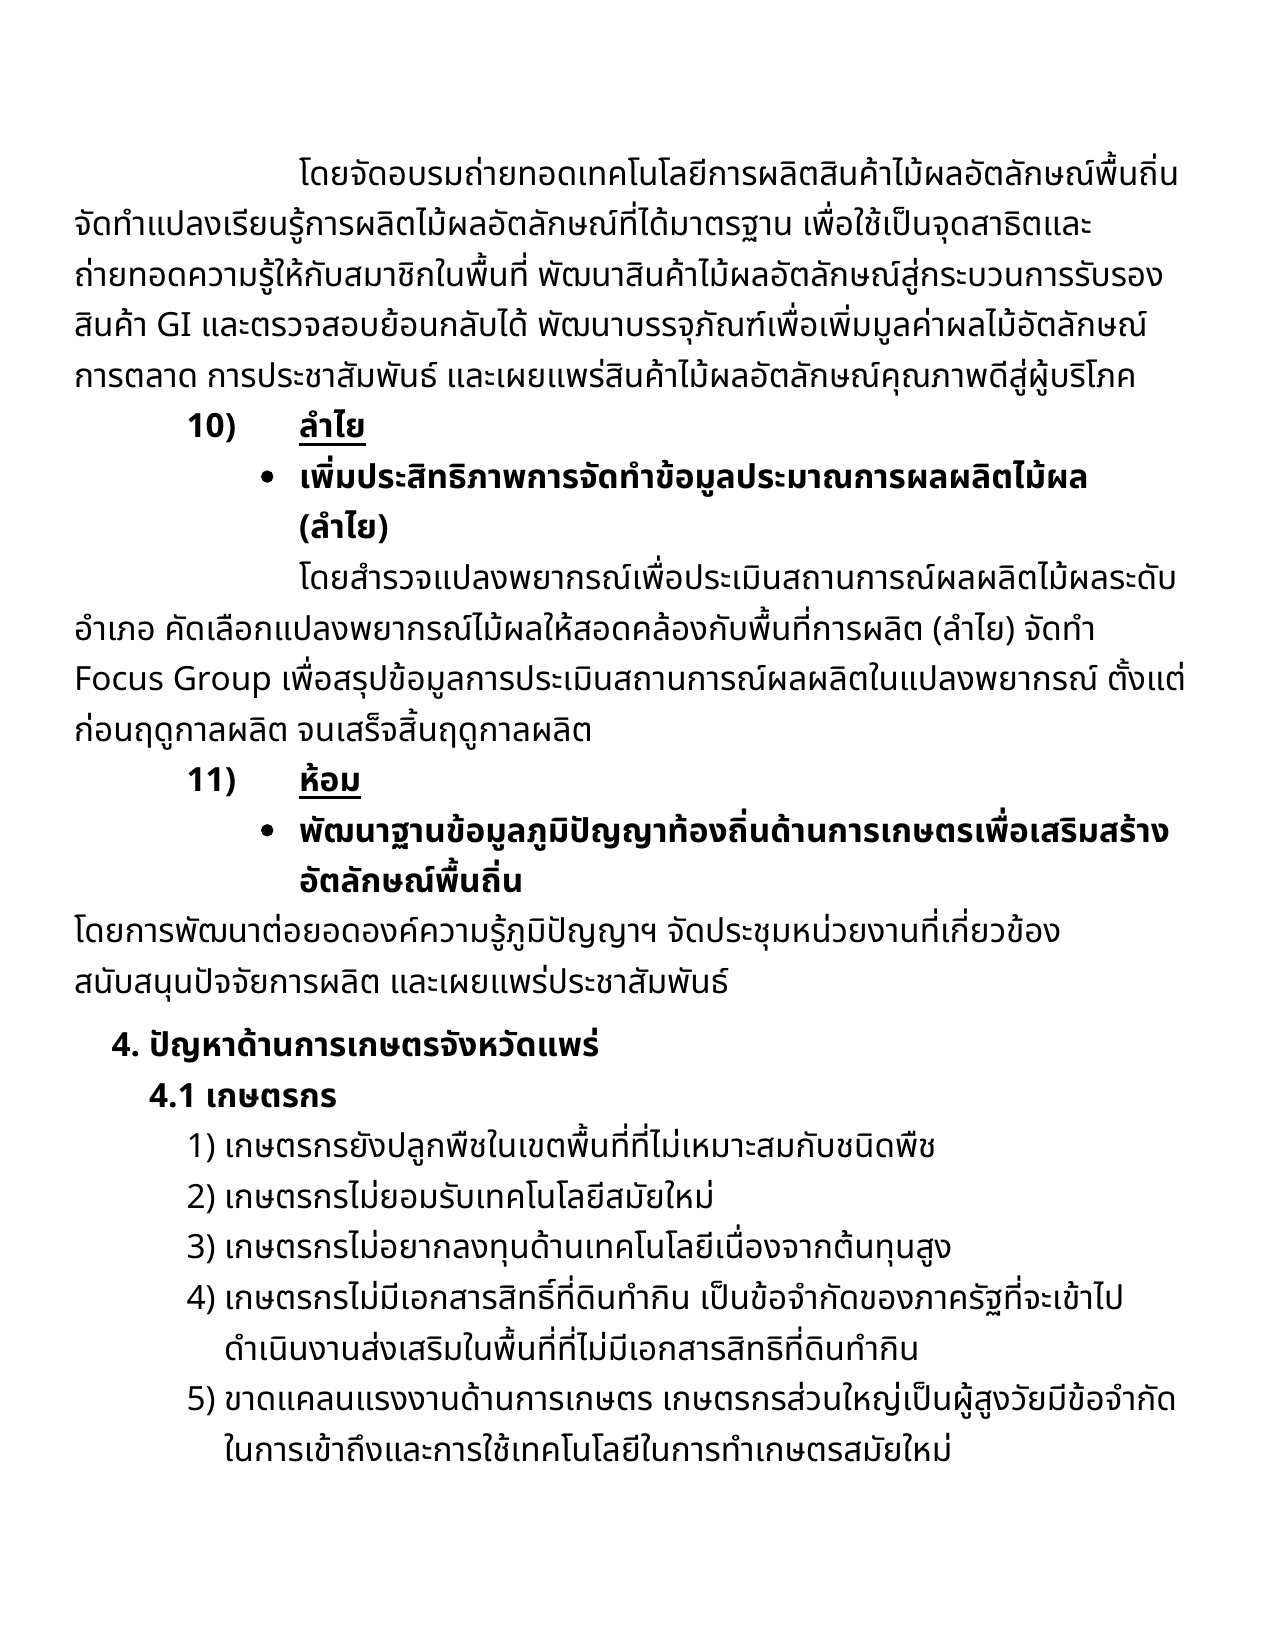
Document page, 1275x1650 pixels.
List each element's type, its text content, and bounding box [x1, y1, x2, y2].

list ปัญหาด้านการเกษตรจังหวัดแพร่ [111, 1021, 1186, 1071]
text โดยการพัฒนาต่อยอดองค์ความรู้ภูมิปัญญาฯ จัดประชุมหน่วยงานที่เกี่ยวข้อง สนับสนุนปัจจัยการผลิต และเผยแพร่ประชาสัมพันธ์ [74, 907, 1186, 1008]
text 4.1 เกษตรกร [149, 1071, 1186, 1122]
list เกษตรกรไม่ยอมรับเทคโนโลยีสมัยใหม่ [186, 1173, 1186, 1223]
list เกษตรกรไม่อยากลงทุนด้านเทคโนโลยีเนื่องจากต้นทุนสูง [186, 1223, 1186, 1274]
list ห้อม [186, 756, 1186, 807]
text โดยจัดอบรมถ่ายทอดเทคโนโลยีการผลิตสินค้าไม้ผลอัตลักษณ์พื้นถิ่น จัดทำแปลงเรียนรู้การผลิตไม้ผลอัตลักษณ์ที่ได้มาตรฐาน เพื่อใช้เป็นจุดสาธิตและถ่ายทอดความรู้ให้กับสมาชิกในพื้นที่ พัฒนาสินค้าไม้ผลอัตลักษณ์สู่กระบวนการรับรองสินค้า GI และตรวจสอบย้อนกลับได้ พัฒนาบรรจุภัณฑ์เพื่อเพิ่มมูลค่าผลไม้อัตลักษณ์ การตลาด การประชาสัมพันธ์ และเผยแพร่สินค้าไม้ผลอัตลักษณ์คุณภาพดีสู่ผู้บริโภค [74, 150, 1186, 402]
list ลำไย [186, 402, 1186, 453]
list เพิ่มประสิทธิภาพการจัดทำข้อมูลประมาณการผลผลิตไม้ผล (ลำไย) [261, 453, 1186, 554]
text โดยสำรวจแปลงพยากรณ์เพื่อประเมินสถานการณ์ผลผลิตไม้ผลระดับอำเภอ คัดเลือกแปลงพยากรณ์ไม้ผลให้สอดคล้องกับพื้นที่การผลิต (ลำไย) จัดทำ Focus Group เพื่อสรุปข้อมูลการประเมินสถานการณ์ผลผลิตในแปลงพยากรณ์ ตั้งแต่ก่อนฤดูกาลผลิต จนเสร็จสิ้นฤดูกาลผลิต [74, 554, 1186, 756]
list พัฒนาฐานข้อมูลภูมิปัญญาท้องถิ่นด้านการเกษตรเพื่อเสริมสร้างอัตลักษณ์พื้นถิ่น [261, 807, 1186, 907]
list เกษตรกรยังปลูกพืชในเขตพื้นที่ที่ไม่เหมาะสมกับชนิดพืช [186, 1122, 1186, 1173]
list เกษตรกรไม่มีเอกสารสิทธิ์ที่ดินทำกิน เป็นข้อจำกัดของภาครัฐที่จะเข้าไปดำเนินงานส่งเสริมในพื้นที่ที่ไม่มีเอกสารสิทธิที่ดินทำกิน [186, 1274, 1186, 1375]
list ขาดแคลนแรงงานด้านการเกษตร เกษตรกรส่วนใหญ่เป็นผู้สูงวัยมีข้อจำกัดในการเข้าถึงและการใช้เทคโนโลยีในการทำเกษตรสมัยใหม่ [186, 1375, 1186, 1476]
